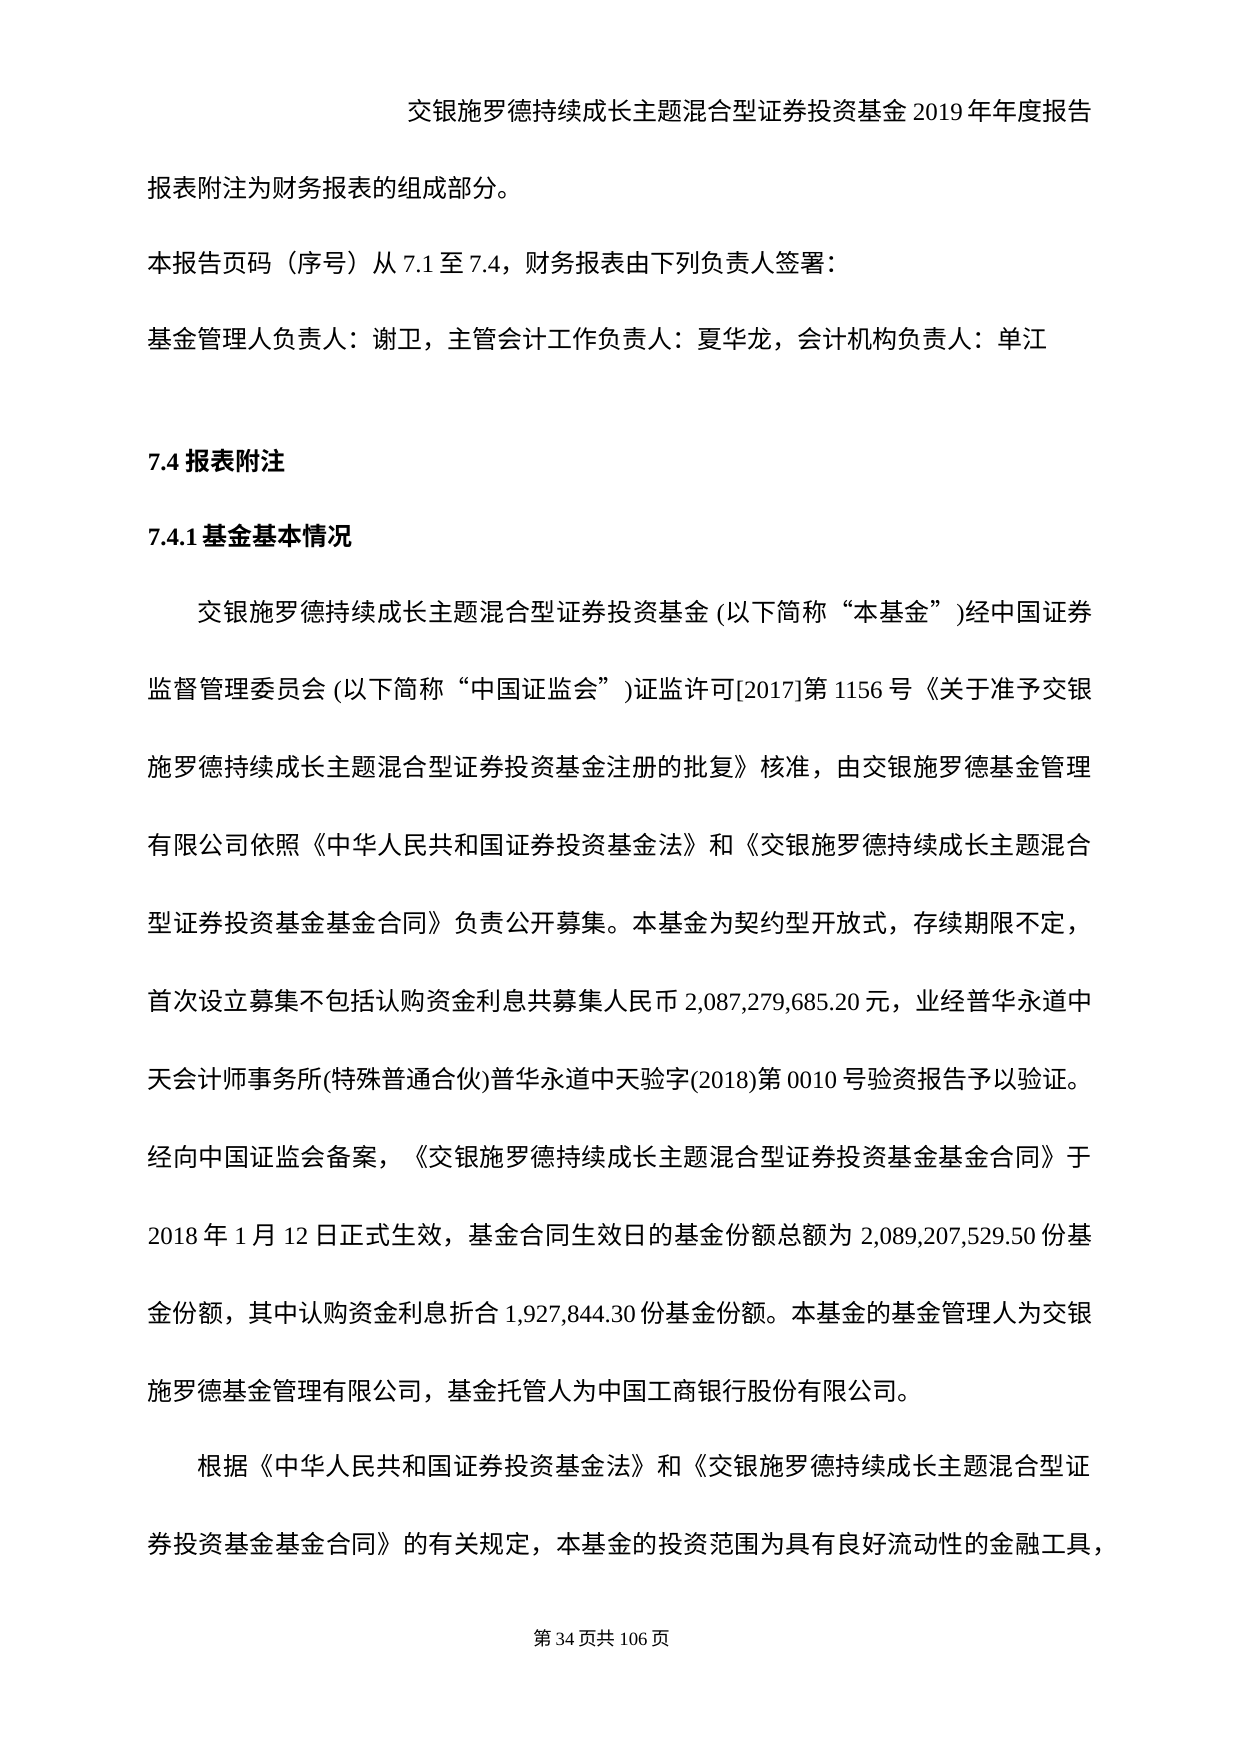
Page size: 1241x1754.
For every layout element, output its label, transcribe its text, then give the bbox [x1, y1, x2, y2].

text 基金管理人负责人：谢卫，主管会计工作负责人：夏华龙，会计机构负责人：单江 [148, 305, 1092, 370]
text 报表附注为财务报表的组成部分。 [148, 154, 1092, 219]
text 交银施罗德持续成长主题混合型证券投资基金 (以下简称“本基金”)经中国证券监督管理委员会 (以下简称“中国证监会”)证监许可[2017]第1156号《关于准予交银施罗德持续成长主题混合型证券投资基金注册的批复》核准，由交银施罗德基金管理有限公司依照《中华人民共和国证券投资基金法》和《交银施罗德持续成长主题混合型证券投资基金基金合同》负责公开募集。本基金为契约型开放式，存续期限不定，首次设立募集不包括认购资金利息共募集人民币2,087,279,685.20元，业经普华永道中天会计师事务所(特殊普通合伙)普华永道中天验字(2018)第0010号验资报告予以验证。经向中国证监会备案，《交银施罗德持续成长主题混合型证券投资基金基金合同》于2018年1月12日正式生效，基金合同生效日的基金份额总额为2,089,207,529.50份基金份额，其中认购资金利息折合1,927,844.30份基金份额。本基金的基金管理人为交银施罗德基金管理有限公司，基金托管人为中国工商银行股份有限公司。 [148, 578, 1092, 1422]
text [148, 1432, 1092, 1575]
subtitle 7.4.1基金基本情况 [148, 502, 1092, 567]
subtitle 7.4 报表附注 [148, 427, 1092, 492]
text 本报告页码（序号）从7.1至7.4，财务报表由下列负责人签署： [148, 229, 1092, 294]
